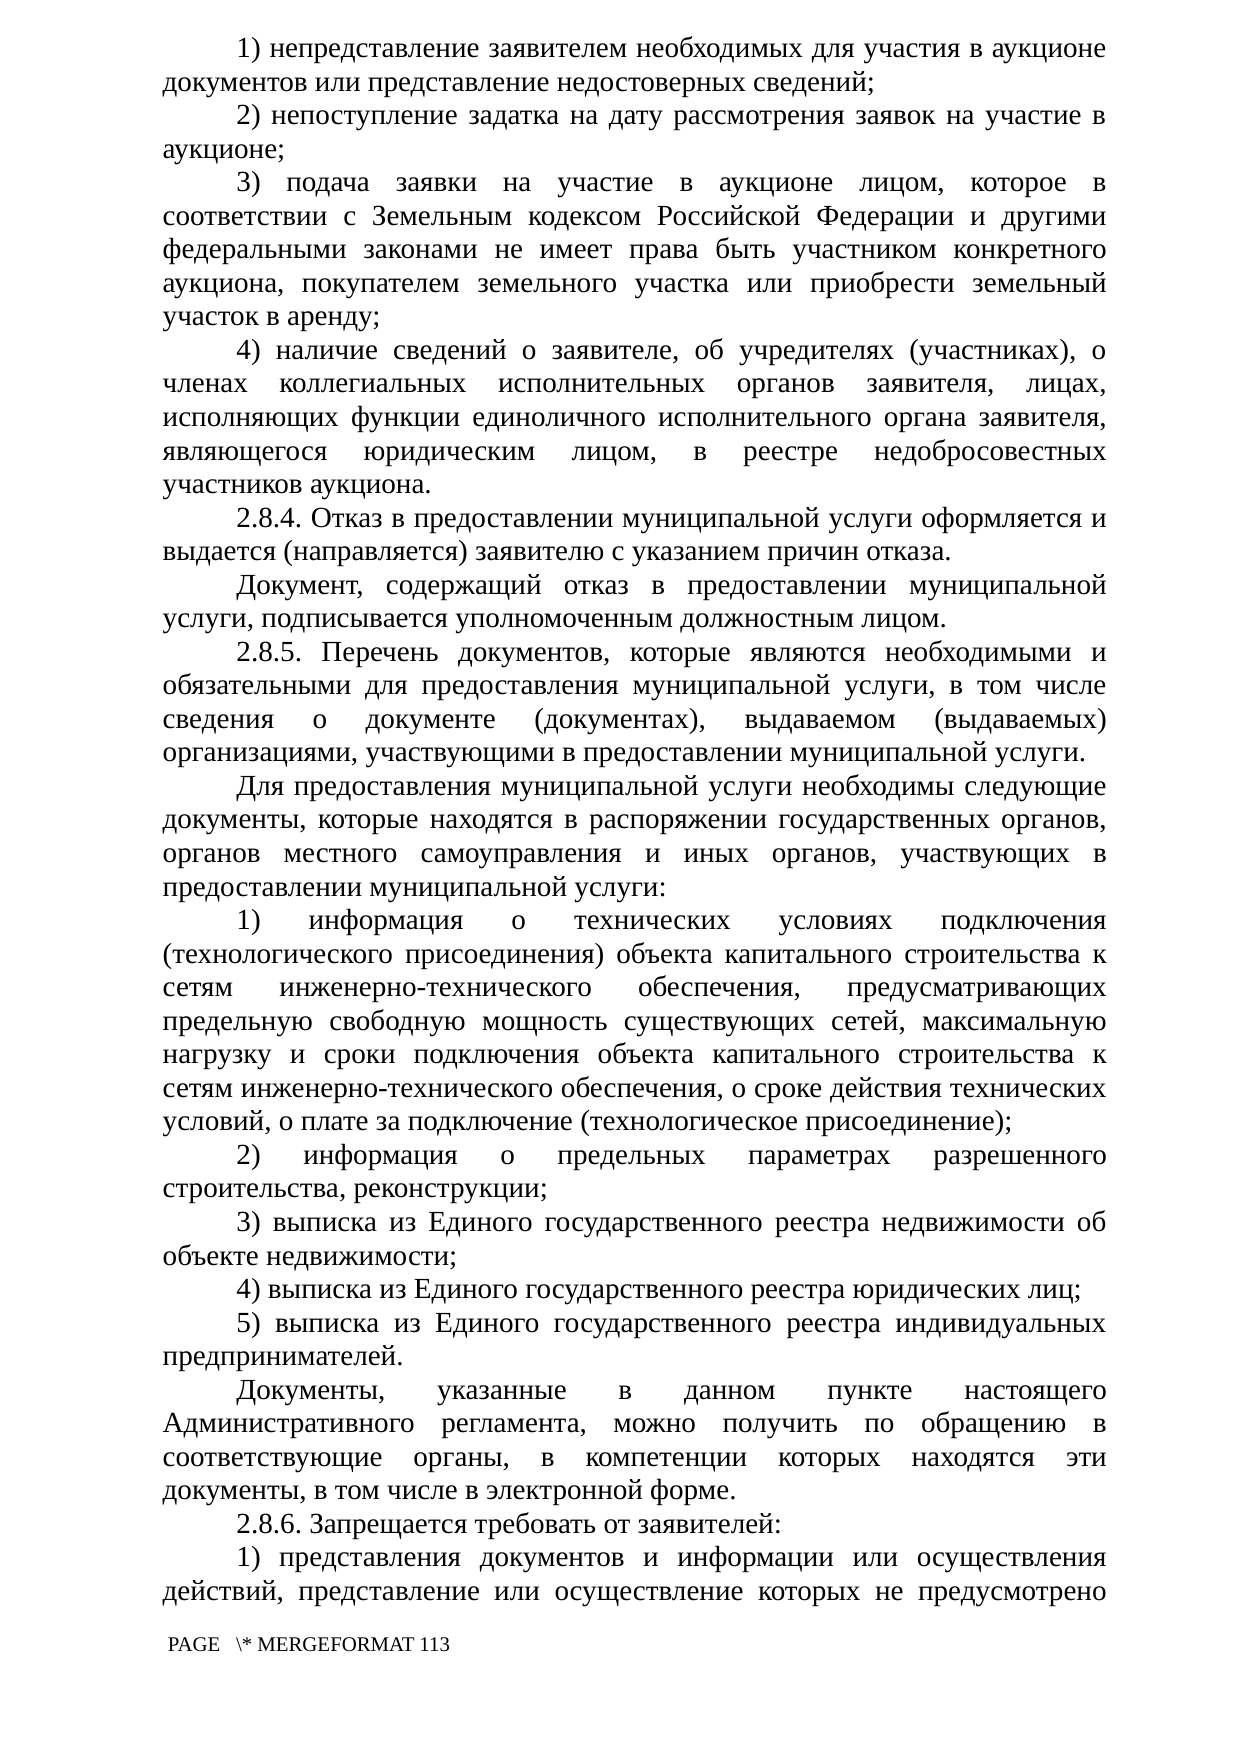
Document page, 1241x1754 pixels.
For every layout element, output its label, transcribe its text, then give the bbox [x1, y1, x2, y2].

text Для предоставления муниципальной услуги необходимы следующие документы, которые находятся в распоряжении государственных органов, органов местного самоуправления и иных органов, участвующих в предоставлении муниципальной услуги: [162, 768, 1107, 902]
text 2) информация о предельных параметрах разрешенного строительства, реконструкции; [162, 1137, 1107, 1204]
text Документы, указанные в данном пункте настоящего Административного регламента, можно получить по обращению в соответствующие органы, в компетенции которых находятся эти документы, в том числе в электронной форме. [162, 1372, 1107, 1506]
text 5) выписка из Единого государственного реестра индивидуальных предпринимателей. [162, 1305, 1107, 1372]
text 3) подача заявки на участие в аукционе лицом, которое в соответствии с Земельным кодексом Российской Федерации и другими федеральными законами не имеет права быть участником конкретного аукциона, покупателем земельного участка или приобрести земельный участок в аренду; [162, 164, 1107, 332]
text 1) информация о технических условиях подключения (технологического присоединения) объекта капитального строительства к сетям инженерно-технического обеспечения, предусматривающих предельную свободную мощность существующих сетей, максимальную нагрузку и сроки подключения объекта капитального строительства к сетям инженерно-технического обеспечения, о сроке действия технических условий, о плате за подключение (технологическое присоединение); [162, 902, 1107, 1137]
text 4) выписка из Единого государственного реестра юридических лиц; [162, 1271, 1107, 1305]
text 3) выписка из Единого государственного реестра недвижимости об объекте недвижимости; [162, 1204, 1107, 1271]
text Документ, содержащий отказ в предоставлении муниципальной услуги, подписывается уполномоченным должностным лицом. [162, 567, 1107, 634]
text 2.8.5. Перечень документов, которые являются необходимыми и обязательными для предоставления муниципальной услуги, в том числе сведения о документе (документах), выдаваемом (выдаваемых) организациями, участвующими в предоставлении муниципальной услуги. [162, 634, 1107, 768]
text 2.8.4. Отказ в предоставлении муниципальной услуги оформляется и выдается (направляется) заявителю с указанием причин отказа. [162, 500, 1107, 567]
text 4) наличие сведений о заявителе, об учредителях (участниках), о членах коллегиальных исполнительных органов заявителя, лицах, исполняющих функции единоличного исполнительного органа заявителя, являющегося юридическим лицом, в реестре недобросовестных участников аукциона. [162, 332, 1107, 500]
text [162, 1539, 1107, 1607]
text 2) непоступление задатка на дату рассмотрения заявок на участие в аукционе; [162, 97, 1107, 164]
text 1) непредставление заявителем необходимых для участия в аукционе документов или представление недостоверных сведений; [162, 30, 1107, 97]
text 2.8.6. Запрещается требовать от заявителей: [162, 1506, 1107, 1539]
